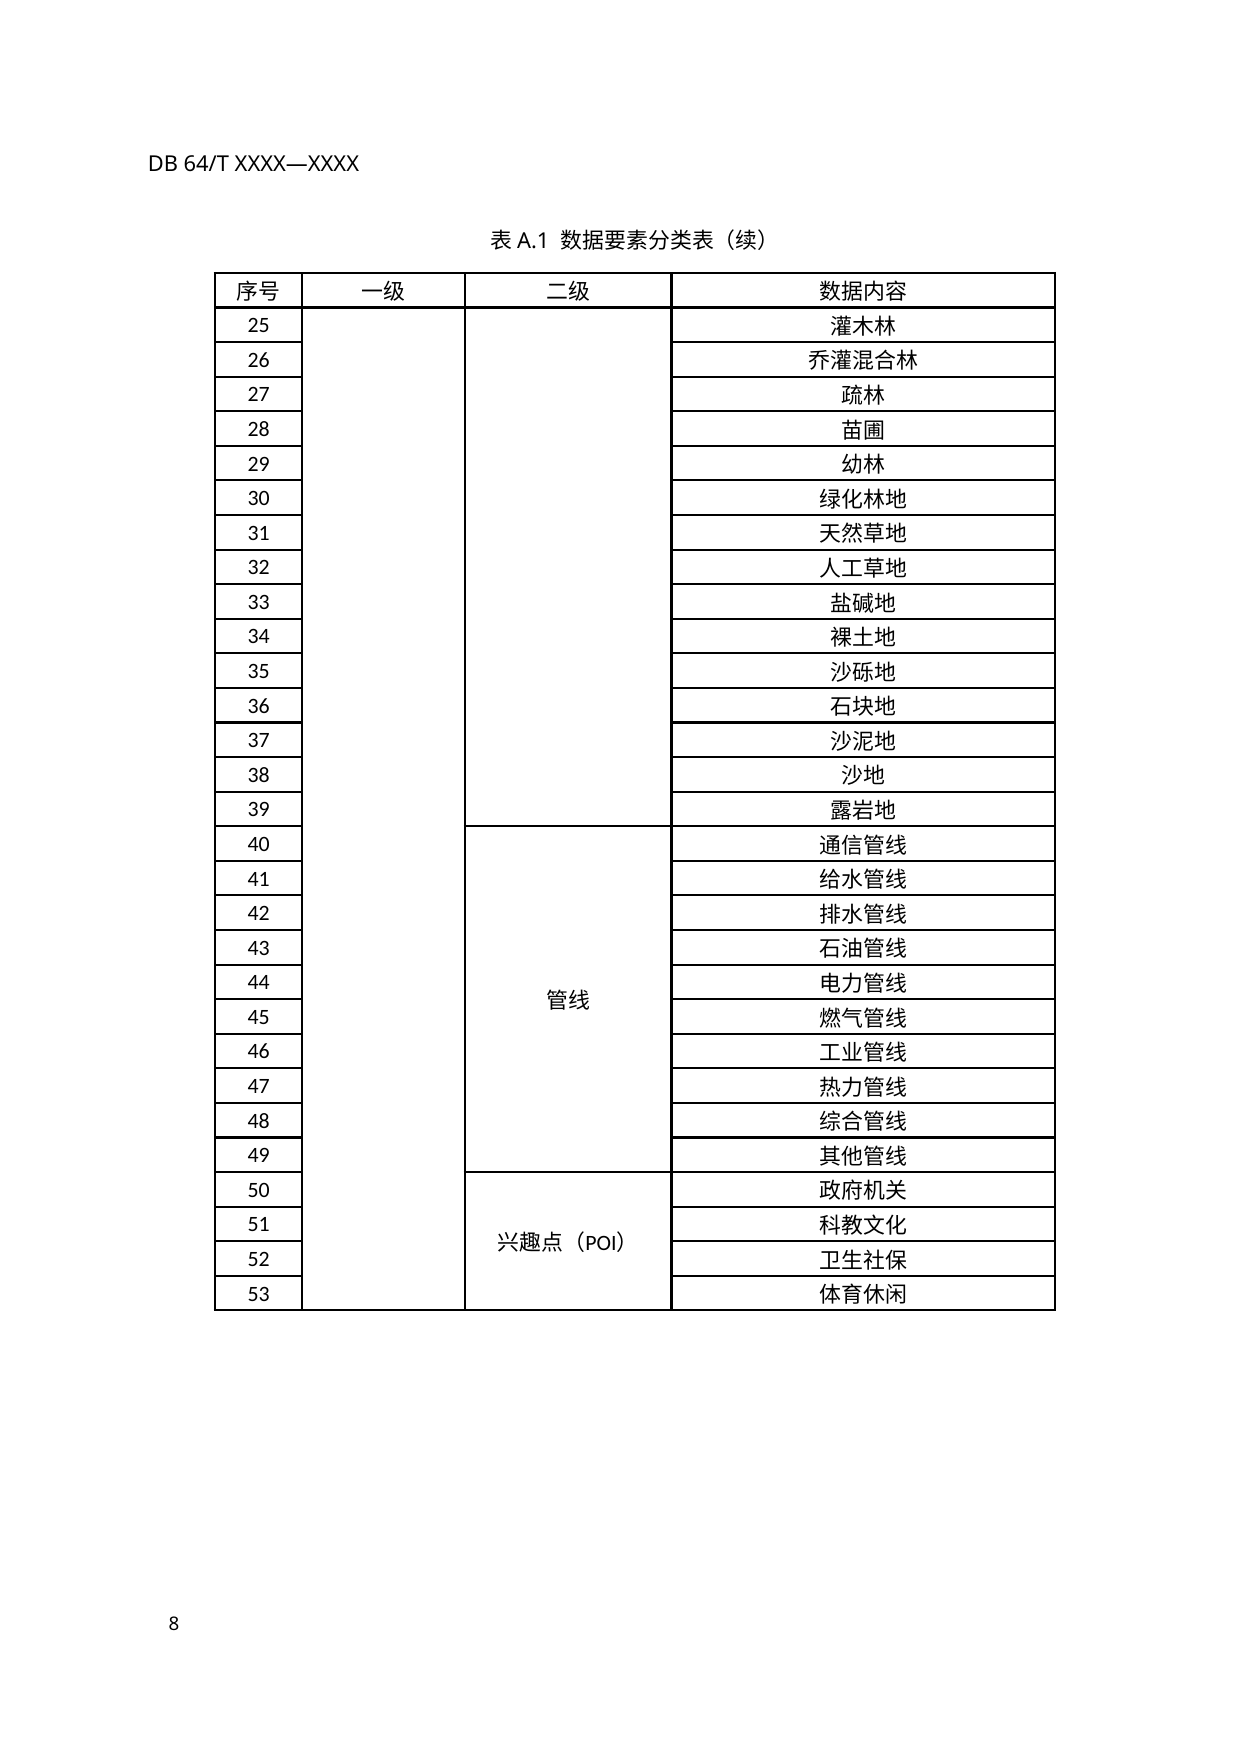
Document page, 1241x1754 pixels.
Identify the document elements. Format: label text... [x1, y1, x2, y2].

table_cell 疏林 [673, 378, 1054, 410]
text 表A.1 数据要素分类表（续） [148, 223, 1122, 256]
table_cell 38 [216, 758, 301, 791]
table_cell 32 [216, 551, 301, 583]
table_cell 管线 [466, 827, 670, 1171]
table_cell 裸土地 [673, 620, 1054, 652]
table_cell 37 [216, 724, 301, 756]
table_cell 48 [216, 1104, 301, 1136]
table_cell 其他管线 [673, 1139, 1054, 1171]
table_cell 35 [216, 654, 301, 687]
table_cell 29 [216, 447, 301, 479]
table_header 数据内容 [673, 274, 1054, 306]
table_cell 石油管线 [673, 931, 1054, 963]
table_cell 34 [216, 620, 301, 652]
table_cell 47 [216, 1069, 301, 1102]
table_cell [466, 309, 670, 825]
table_cell 燃气管线 [673, 1000, 1054, 1033]
table_cell 石块地 [673, 689, 1054, 721]
table_cell 45 [216, 1000, 301, 1033]
table_cell 绿化林地 [673, 481, 1054, 514]
table_cell 盐碱地 [673, 585, 1054, 618]
table_cell 沙砾地 [673, 654, 1054, 687]
table_cell 卫生社保 [673, 1242, 1054, 1275]
table_cell 46 [216, 1035, 301, 1067]
table_cell 33 [216, 585, 301, 618]
table_cell 天然草地 [673, 516, 1054, 548]
table_cell 乔灌混合林 [673, 343, 1054, 376]
table_cell 科教文化 [673, 1208, 1054, 1240]
table_cell 53 [216, 1277, 301, 1309]
table_cell 36 [216, 689, 301, 721]
table_cell 沙地 [673, 758, 1054, 791]
table_cell 44 [216, 966, 301, 998]
table_cell 27 [216, 378, 301, 410]
table_cell 体育休闲 [673, 1277, 1054, 1309]
table_cell 人工草地 [673, 551, 1054, 583]
table_cell 52 [216, 1242, 301, 1275]
table_cell 50 [216, 1173, 301, 1206]
table_cell 通信管线 [673, 827, 1054, 860]
table_cell 49 [216, 1139, 301, 1171]
table_cell [303, 309, 464, 1309]
table_header 二级 [466, 274, 670, 306]
table_header 序号 [216, 274, 301, 306]
table_cell 兴趣点（POI） [466, 1173, 670, 1309]
table_cell 25 [216, 309, 301, 341]
table_header 一级 [303, 274, 464, 306]
table_cell 灌木林 [673, 309, 1054, 341]
table_cell 40 [216, 827, 301, 860]
table_cell 51 [216, 1208, 301, 1240]
table_cell 工业管线 [673, 1035, 1054, 1067]
table_cell 沙泥地 [673, 724, 1054, 756]
table_cell 39 [216, 793, 301, 825]
table_cell 排水管线 [673, 896, 1054, 929]
table_cell 43 [216, 931, 301, 963]
table_cell 苗圃 [673, 412, 1054, 445]
table_cell 42 [216, 896, 301, 929]
table_cell 给水管线 [673, 862, 1054, 894]
table_cell 31 [216, 516, 301, 548]
table_cell 热力管线 [673, 1069, 1054, 1102]
table_cell 26 [216, 343, 301, 376]
table_cell 41 [216, 862, 301, 894]
table_cell 政府机关 [673, 1173, 1054, 1206]
table_cell 30 [216, 481, 301, 514]
table_cell 幼林 [673, 447, 1054, 479]
table_cell 电力管线 [673, 966, 1054, 998]
table_cell 综合管线 [673, 1104, 1054, 1136]
table_cell 28 [216, 412, 301, 445]
table_cell 露岩地 [673, 793, 1054, 825]
